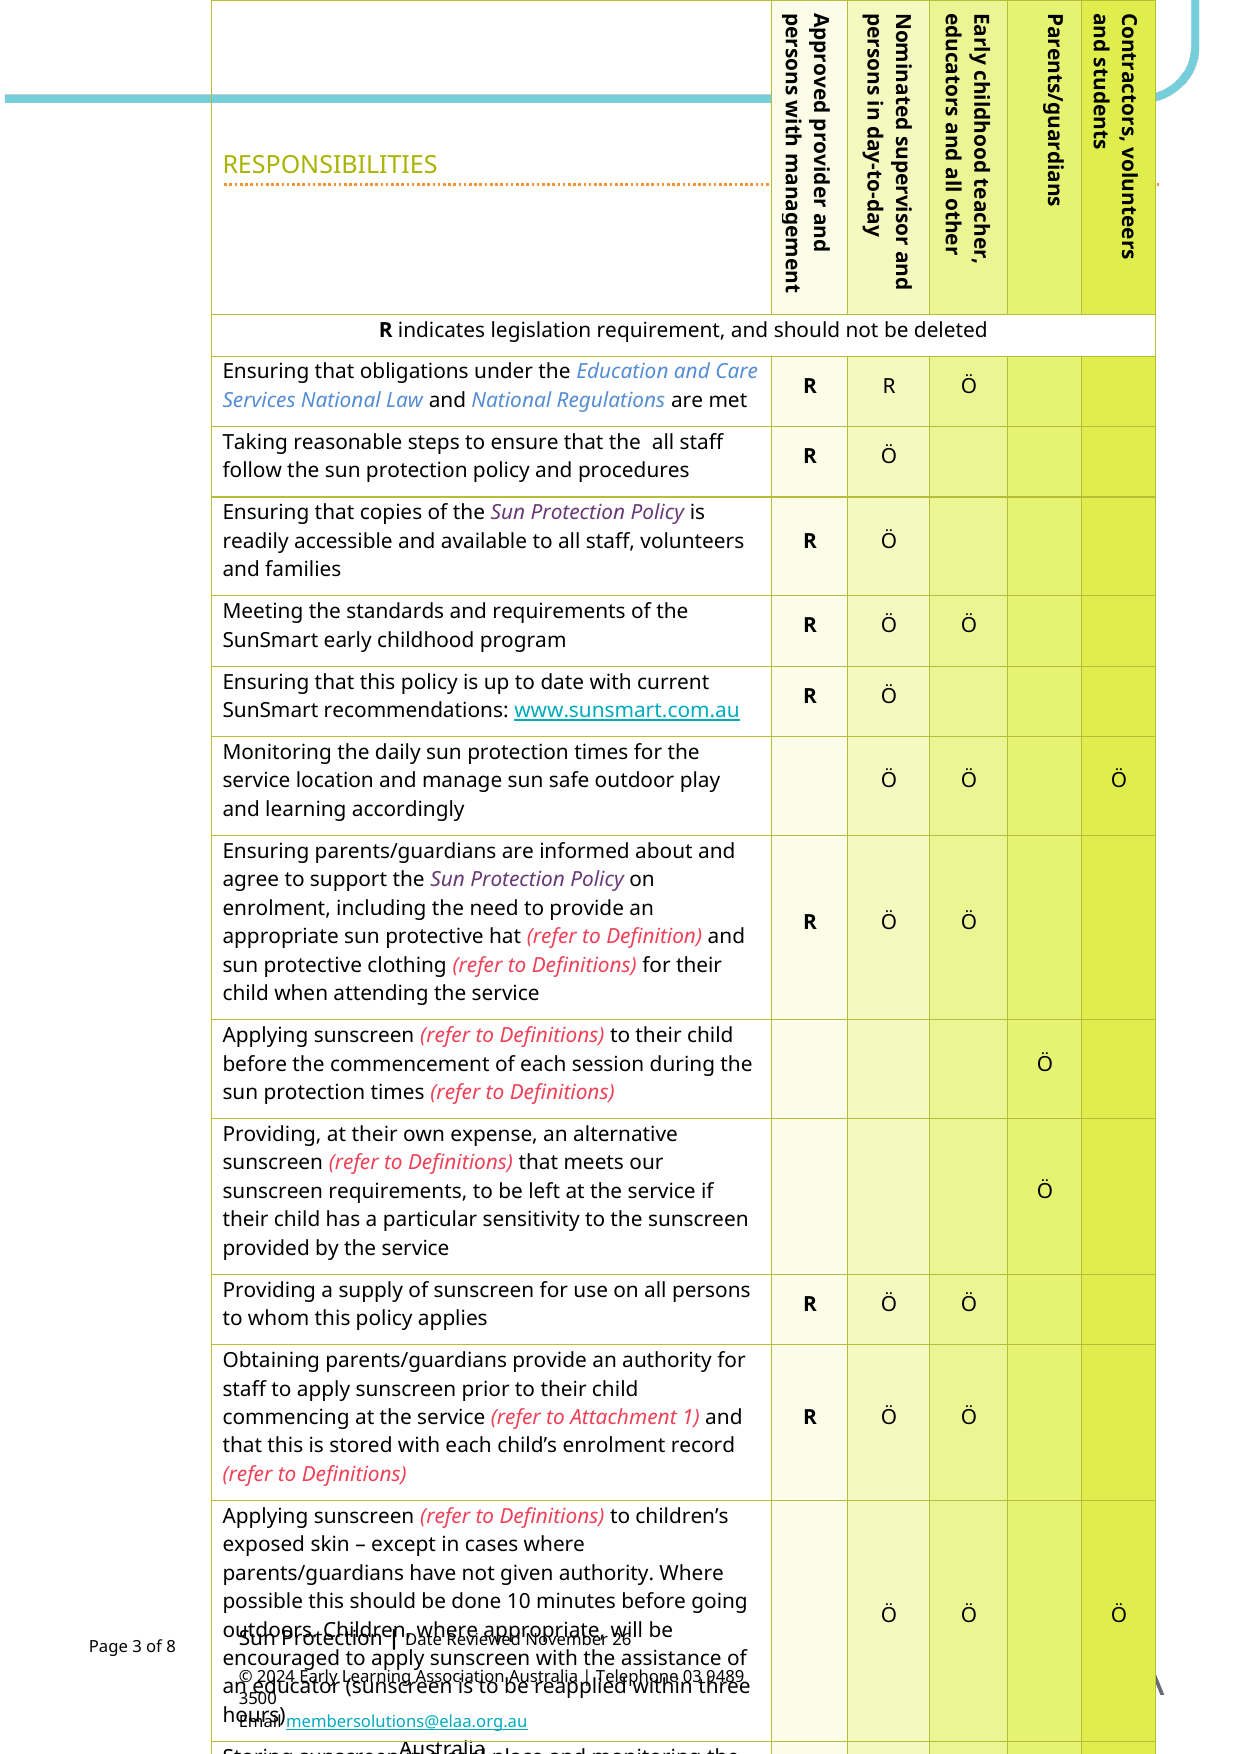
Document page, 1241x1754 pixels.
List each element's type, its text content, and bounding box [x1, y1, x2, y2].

table_cell Ö [1008, 1119, 1081, 1274]
table_cell Monitoring the daily sun protection times for the service location and manage sun safe outdoor play and learning accordingly [212, 737, 771, 835]
table_cell [1082, 1345, 1155, 1500]
table_cell [1082, 1119, 1155, 1274]
table_cell Ö [848, 427, 929, 496]
table_cell [1082, 836, 1155, 1019]
table_cell [1082, 667, 1155, 736]
table_cell Ö [848, 1501, 929, 1741]
table_cell Ö [930, 357, 1007, 426]
table_header Early childhood teacher, educators and all other staff [930, 1, 1007, 314]
table_cell [1082, 596, 1155, 666]
table_cell R [772, 596, 847, 666]
table_cell [930, 1020, 1007, 1118]
table_cell [1082, 1020, 1155, 1118]
table_cell Ö [848, 836, 929, 1019]
table_cell [1008, 667, 1081, 736]
table_cell [772, 737, 847, 835]
table_cell Ö [848, 1345, 929, 1500]
table_cell Applying sunscreen (refer to Definitions) to children’s exposed skin – except in cases where parents/guardians have not given authority. Where possible this should be done 10 minutes before going outdoors. Children, where appropriate, will be encouraged to apply sunscreen with the assistance of an educator (sunscreen is to be reapplied within three hours) [212, 1501, 771, 1741]
table_cell [1082, 1275, 1155, 1344]
table_cell Ö [848, 1275, 929, 1344]
table_cell Ö [1082, 1501, 1155, 1741]
table_header Contractors, volunteers and students [1082, 1, 1155, 314]
table_cell Ö [930, 836, 1007, 1019]
table_cell Ö [930, 737, 1007, 835]
table_cell Ö [930, 1275, 1007, 1344]
table_cell [848, 1020, 929, 1118]
table_cell [1008, 1501, 1081, 1741]
table_cell Ö [1082, 737, 1155, 835]
table_cell [772, 1501, 847, 1741]
table_cell Ö [848, 498, 929, 595]
table_cell Ö [930, 596, 1007, 666]
table_header Responsibilities [212, 1, 771, 314]
table_cell [1008, 427, 1081, 496]
table_cell R [772, 1345, 847, 1500]
table_cell Obtaining parents/guardians provide an authority for staff to apply sunscreen prior to their child commencing at the service (refer to Attachment 1) and that this is stored with each child’s enrolment record (refer to Definitions) [212, 1345, 771, 1500]
table_cell R [772, 667, 847, 736]
table_cell [772, 1742, 847, 1754]
table_cell [1082, 498, 1155, 595]
table_cell Providing a supply of sunscreen for use on all persons to whom this policy applies [212, 1275, 771, 1344]
table_cell R [772, 427, 847, 496]
table_header Approved provider and persons with management or control [772, 1, 847, 314]
table_cell R [772, 357, 847, 426]
table_cell Ö [848, 596, 929, 666]
table_cell [930, 1119, 1007, 1274]
table_cell R indicates legislation requirement, and should not be deleted [212, 315, 1155, 356]
table_cell [1008, 357, 1081, 426]
table_cell Taking reasonable steps to ensure that the all staff follow the sun protection policy and procedures [212, 427, 771, 496]
table_cell Ö [930, 1345, 1007, 1500]
table_cell Ensuring that copies of the Sun Protection Policy is readily accessible and available to all staff, volunteers and families [212, 498, 771, 595]
table_cell [1008, 737, 1081, 835]
table_cell Ensuring that this policy is up to date with current SunSmart recommendations: www.sunsmart.com.au [212, 667, 771, 736]
picture [1156, 1638, 1168, 1726]
table_cell Ö [848, 667, 929, 736]
table_cell Ö [848, 737, 929, 835]
table_cell [930, 498, 1007, 595]
table_cell [1082, 427, 1155, 496]
table_cell Meeting the standards and requirements of the SunSmart early childhood program [212, 596, 771, 666]
table_cell Ö [930, 1501, 1007, 1741]
table_cell [848, 1119, 929, 1274]
table_cell [1008, 1275, 1081, 1344]
table_cell [772, 1020, 847, 1118]
table_cell [1008, 498, 1081, 595]
table_cell Providing, at their own expense, an alternative sunscreen (refer to Definitions) that meets our sunscreen requirements, to be left at the service if their child has a particular sensitivity to the sunscreen provided by the service [212, 1119, 771, 1274]
picture [4, 0, 211, 126]
table_cell Applying sunscreen (refer to Definitions) to their child before the commencement of each session during the sun protection times (refer to Definitions) [212, 1020, 771, 1118]
table_cell [1008, 596, 1081, 666]
table_cell R [848, 357, 929, 426]
table_cell R [772, 836, 847, 1019]
table_cell [930, 427, 1007, 496]
table_cell Ensuring parents/guardians are informed about and agree to support the Sun Protection Policy on enrolment, including the need to provide an appropriate sun protective hat (refer to Definition) and sun protective clothing (refer to Definitions) for their child when attending the service [212, 836, 771, 1019]
table_cell [1008, 836, 1081, 1019]
table_header Parents/guardians [1008, 1, 1081, 314]
table_cell [1008, 1742, 1081, 1754]
table_cell [1082, 357, 1155, 426]
picture [1156, 0, 1241, 126]
table_header Nominated supervisor and persons in day-to-day charge [848, 1, 929, 314]
table_cell R [772, 1275, 847, 1344]
table_cell [930, 667, 1007, 736]
table_cell Ö [1008, 1020, 1081, 1118]
table_cell Ensuring that obligations under the Education and Care Services National Law and National Regulations are met [212, 357, 771, 426]
table_cell [1008, 1345, 1081, 1500]
table_cell [772, 1119, 847, 1274]
table_cell R [772, 498, 847, 595]
